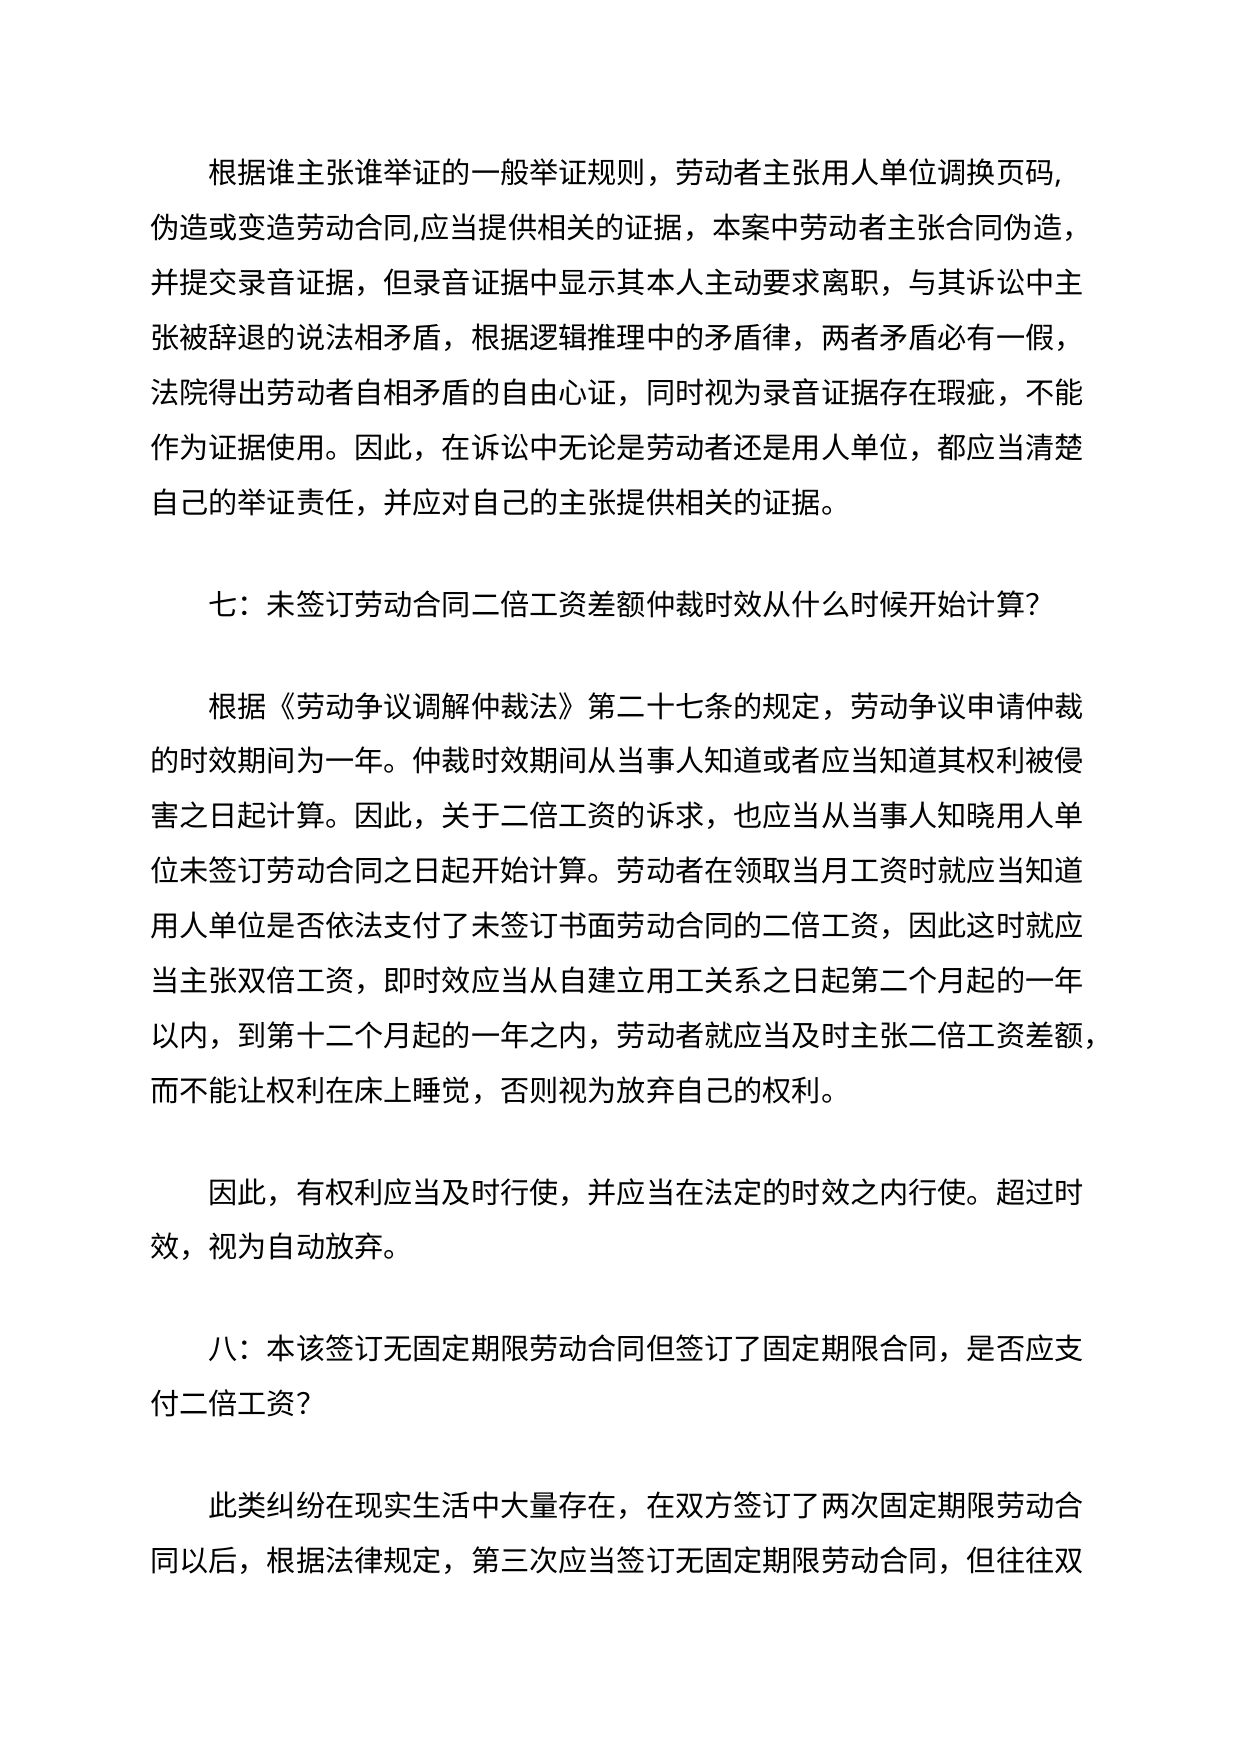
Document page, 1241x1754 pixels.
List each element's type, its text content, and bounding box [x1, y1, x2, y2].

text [150, 1482, 1090, 1580]
text 七：未签订劳动合同二倍工资差额仲裁时效从什么时候开始计算？ [150, 581, 1090, 624]
text 八：本该签订无固定期限劳动合同但签订了固定期限合同，是否应支付二倍工资？ [150, 1326, 1090, 1423]
text 根据《劳动争议调解仲裁法》第二十七条的规定，劳动争议申请仲裁的时效期间为一年。仲裁时效期间从当事人知道或者应当知道其权利被侵害之日起计算。因此，关于二倍工资的诉求，也应当从当事人知晓用人单位未签订劳动合同之日起开始计算。劳动者在领取当月工资时就应当知道用人单位是否依法支付了未签订书面劳动合同的二倍工资，因此这时就应当主张双倍工资，即时效应当从自建立用工关系之日起第二个月起的一年以内，到第十二个月起的一年之内，劳动者就应当及时主张二倍工资差额，而不能让权利在床上睡觉，否则视为放弃自己的权利。 [150, 683, 1090, 1110]
text 因此，有权利应当及时行使，并应当在法定的时效之内行使。超过时效，视为自动放弃。 [150, 1169, 1090, 1266]
text 根据谁主张谁举证的一般举证规则，劳动者主张用人单位调换页码,伪造或变造劳动合同,应当提供相关的证据，本案中劳动者主张合同伪造，并提交录音证据，但录音证据中显示其本人主动要求离职，与其诉讼中主张被辞退的说法相矛盾，根据逻辑推理中的矛盾律，两者矛盾必有一假，法院得出劳动者自相矛盾的自由心证，同时视为录音证据存在瑕疵，不能作为证据使用。因此，在诉讼中无论是劳动者还是用人单位，都应当清楚自己的举证责任，并应对自己的主张提供相关的证据。 [150, 150, 1090, 522]
